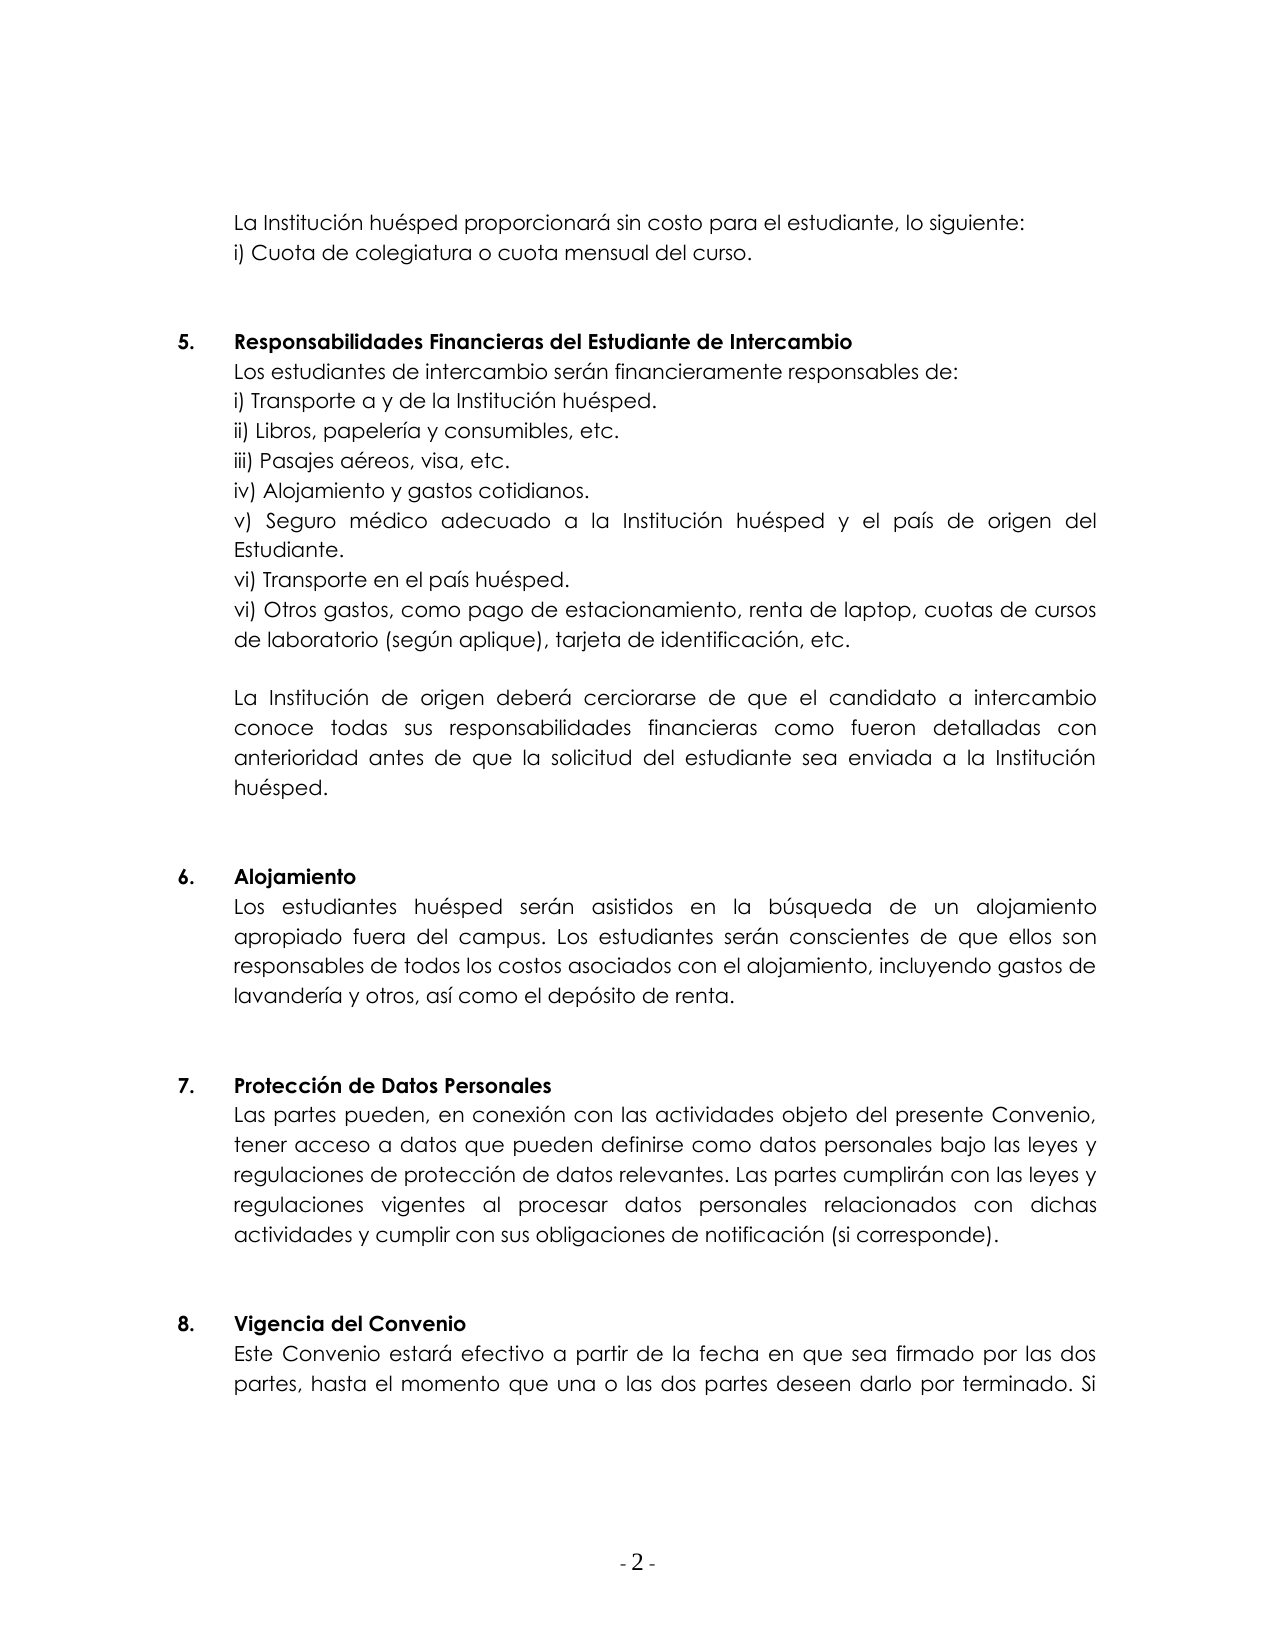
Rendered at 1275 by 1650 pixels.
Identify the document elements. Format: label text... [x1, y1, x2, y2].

text vi) Transporte en el país huésped. [177, 564, 1098, 594]
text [177, 1338, 1098, 1397]
text Las partes pueden, en conexión con las actividades objeto del presente Convenio, tener acceso a datos que pueden definirse como datos personales bajo las leyes y regulaciones de protección de datos relevantes. Las partes cumplirán con las leyes y regulaciones vigentes al procesar datos personales relacionados con dichas actividades y cumplir con sus obligaciones de notificación (si corresponde). [233, 1099, 1098, 1248]
text iv) Alojamiento y gastos cotidianos. [177, 475, 1098, 505]
text 8. Vigencia del Convenio [177, 1308, 1098, 1338]
text i) Transporte a y de la Institución huésped. [177, 386, 1098, 415]
text v) Seguro médico adecuado a la Institución huésped y el país de origen del Estudiante. [177, 505, 1098, 564]
text iii) Pasajes aéreos, visa, etc. [177, 445, 1098, 475]
text 7. Protección de Datos Personales [177, 1070, 1098, 1099]
text La Institución huésped proporcionará sin costo para el estudiante, lo siguiente: [177, 207, 1098, 237]
text vi) Otros gastos, como pago de estacionamiento, renta de laptop, cuotas de cursos de laboratorio (según aplique), tarjeta de identificación, etc. [177, 594, 1098, 654]
text Los estudiantes de intercambio serán financieramente responsables de: [177, 356, 1098, 386]
text 5. Responsabilidades Financieras del Estudiante de Intercambio [177, 326, 1098, 356]
text Los estudiantes huésped serán asistidos en la búsqueda de un alojamiento apropiado fuera del campus. Los estudiantes serán conscientes de que ellos son responsables de todos los costos asociados con el alojamiento, incluyendo gastos de lavandería y otros, así como el depósito de renta. [177, 891, 1098, 1010]
text 6. Alojamiento [177, 861, 1098, 891]
text La Institución de origen deberá cerciorarse de que el candidato a intercambio conoce todas sus responsabilidades financieras como fueron detalladas con anterioridad antes de que la solicitud del estudiante sea enviada a la Institución huésped. [233, 682, 1098, 802]
text ii) Libros, papelería y consumibles, etc. [177, 415, 1098, 445]
text i) Cuota de colegiatura o cuota mensual del curso. [177, 237, 1098, 266]
